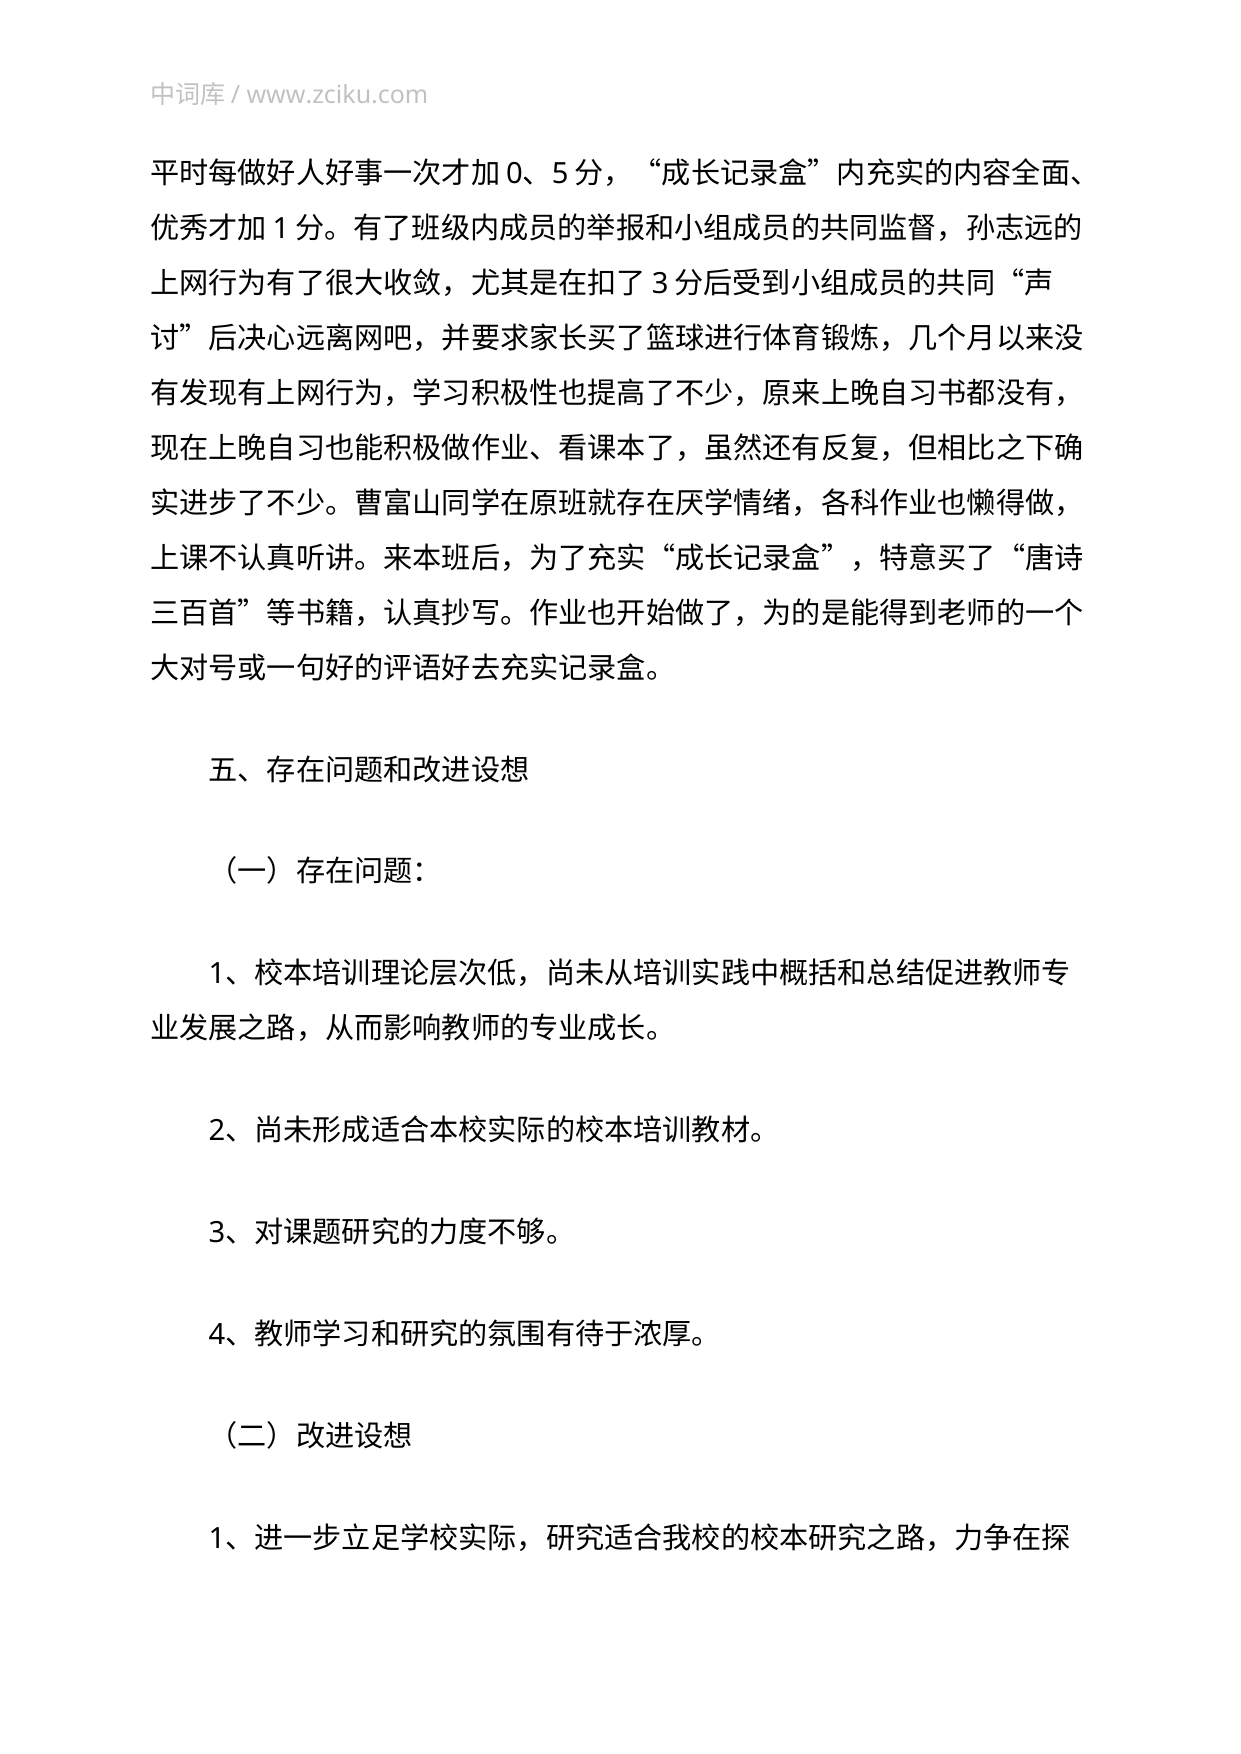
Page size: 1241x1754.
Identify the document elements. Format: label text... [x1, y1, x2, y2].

text 五、存在问题和改进设想 [150, 746, 1090, 788]
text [150, 150, 1090, 687]
text 4、教师学习和研究的氛围有待于浓厚。 [150, 1310, 1090, 1353]
text 2、尚未形成适合本校实际的校本培训教材。 [150, 1106, 1090, 1149]
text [150, 1514, 1090, 1557]
text 1、校本培训理论层次低，尚未从培训实践中概括和总结促进教师专业发展之路，从而影响教师的专业成长。 [150, 950, 1090, 1047]
text （二）改进设想 [150, 1412, 1090, 1455]
text （一）存在问题： [150, 848, 1090, 890]
text 3、对课题研究的力度不够。 [150, 1208, 1090, 1251]
